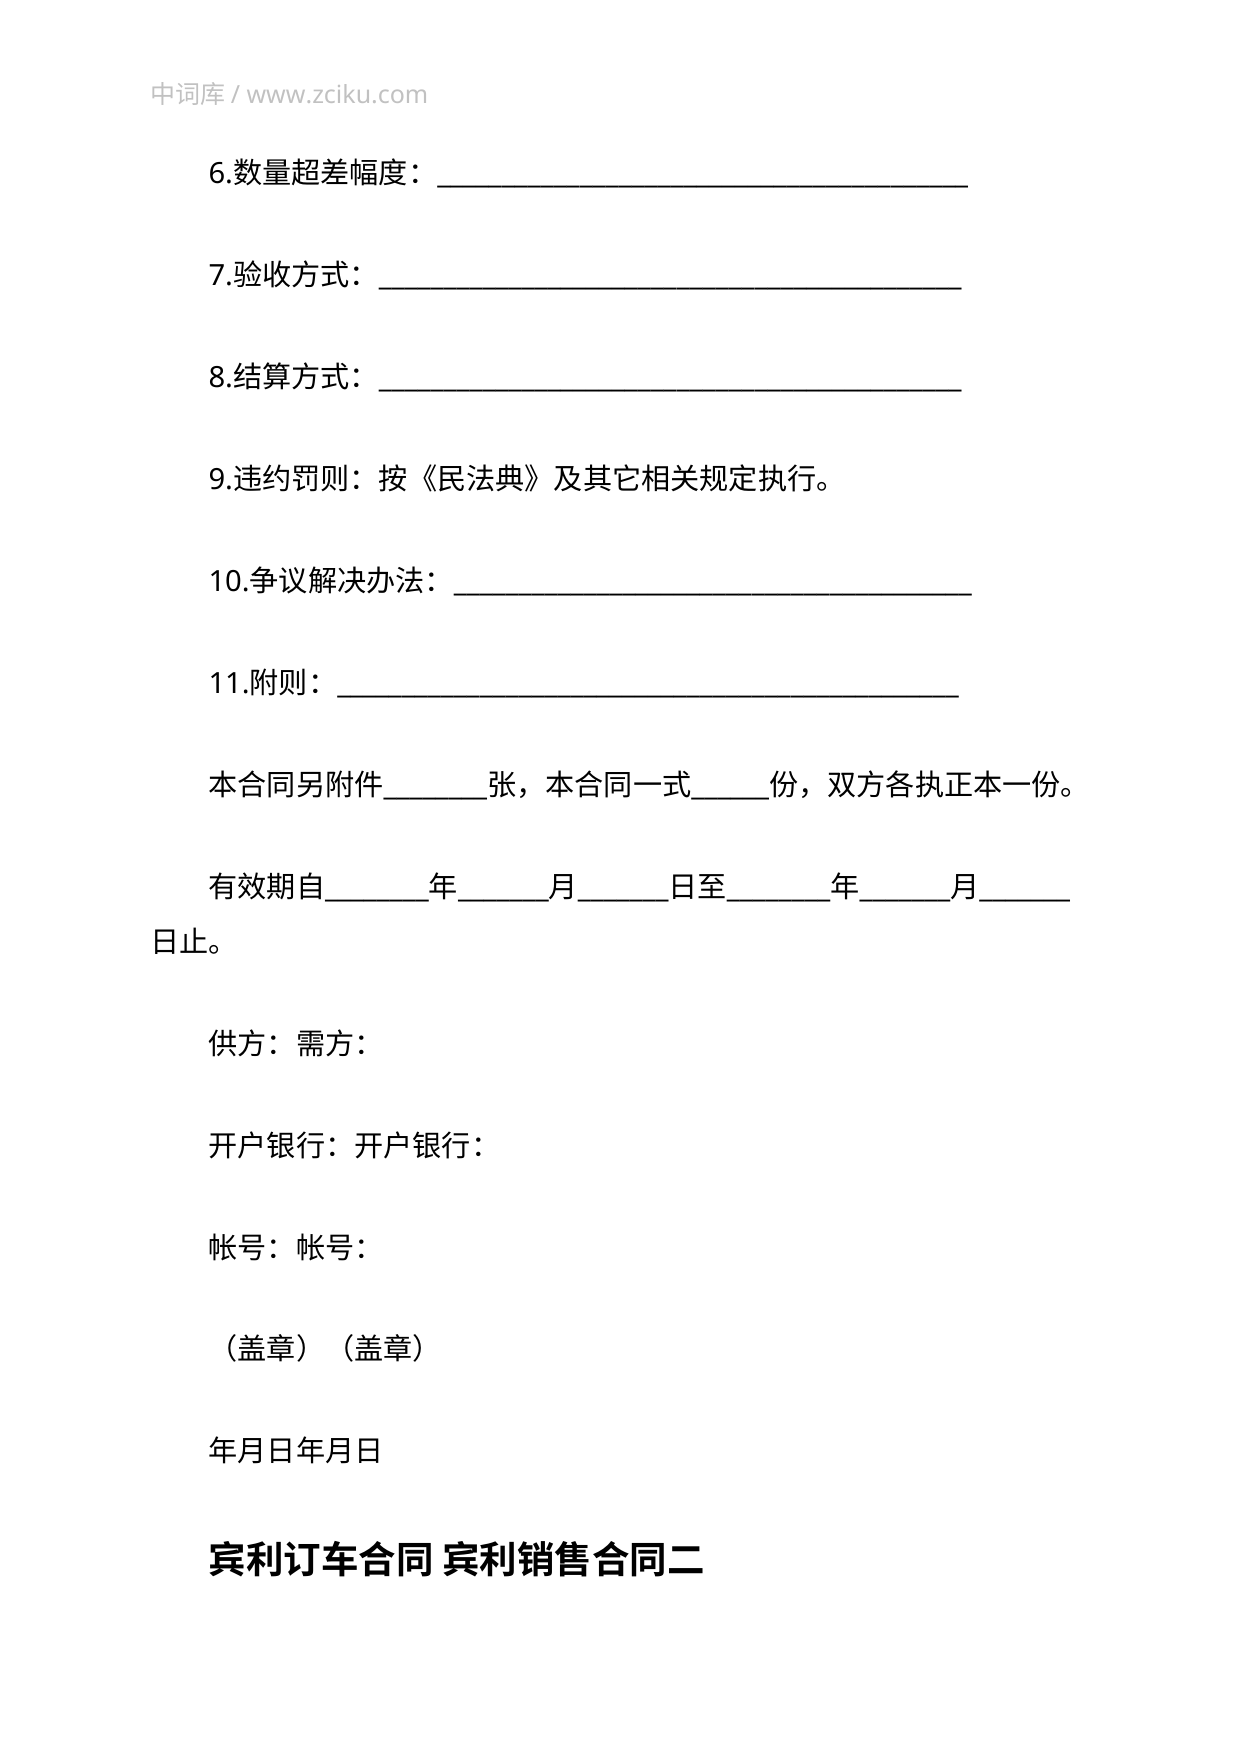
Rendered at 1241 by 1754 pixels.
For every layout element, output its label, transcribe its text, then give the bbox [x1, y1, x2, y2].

text 8.结算方式：_____________________________________________ [150, 354, 1090, 396]
text （盖章）（盖章） [150, 1326, 1090, 1368]
text 宾利订车合同 宾利销售合同二 [150, 1529, 1090, 1584]
text 帐号：帐号： [150, 1224, 1090, 1266]
text 有效期自________年_______月_______日至________年_______月_______日止。 [150, 864, 1090, 961]
text 本合同另附件________张，本合同一式______份，双方各执正本一份。 [150, 762, 1090, 804]
text 11.附则：________________________________________________ [150, 660, 1090, 702]
text 供方：需方： [150, 1021, 1090, 1063]
text 9.违约罚则：按《民法典》及其它相关规定执行。 [150, 456, 1090, 498]
text 6.数量超差幅度：_________________________________________ [150, 150, 1090, 192]
text 7.验收方式：_____________________________________________ [150, 252, 1090, 294]
text 10.争议解决办法：________________________________________ [150, 558, 1090, 600]
text 年月日年月日 [150, 1428, 1090, 1470]
text 开户银行：开户银行： [150, 1122, 1090, 1165]
